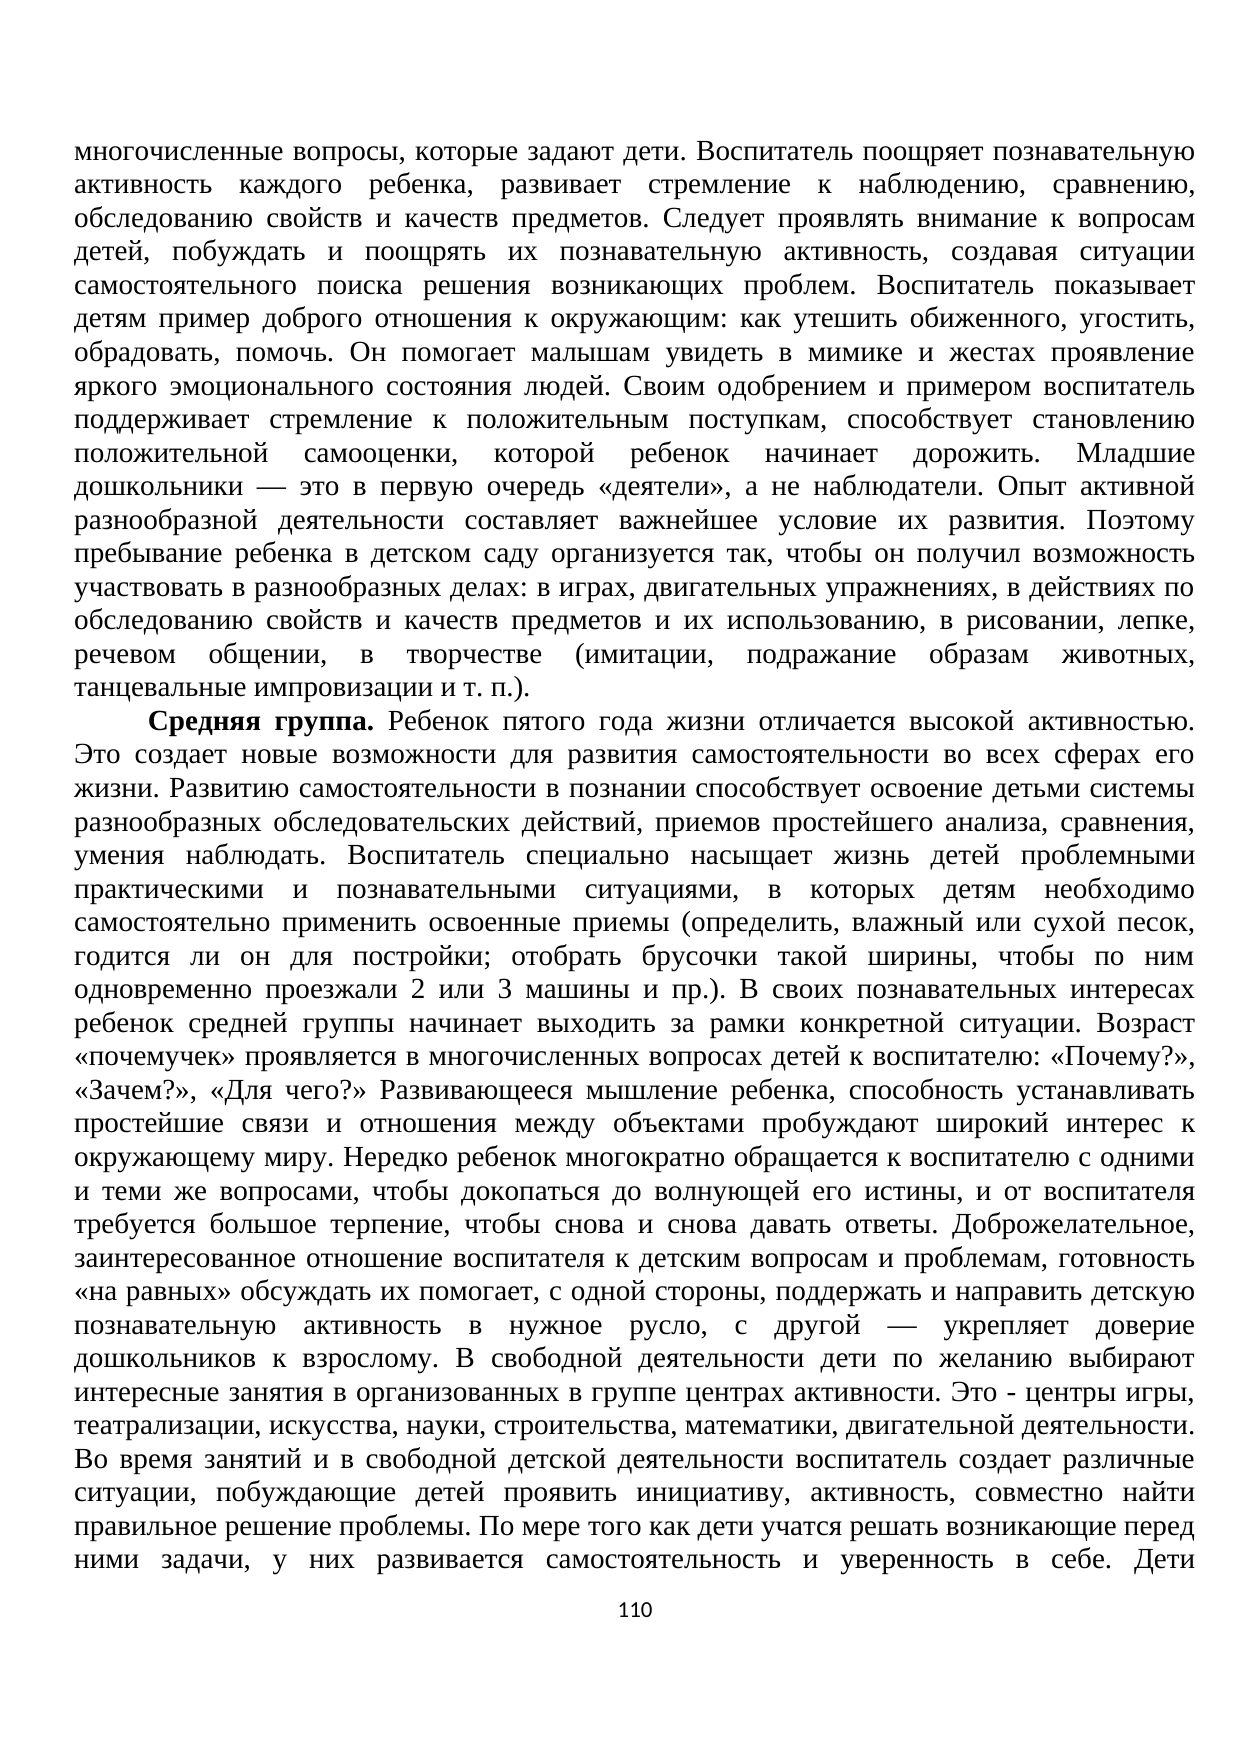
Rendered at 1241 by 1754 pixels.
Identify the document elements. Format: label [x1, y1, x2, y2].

text [74, 703, 1196, 1575]
text [74, 133, 1196, 703]
